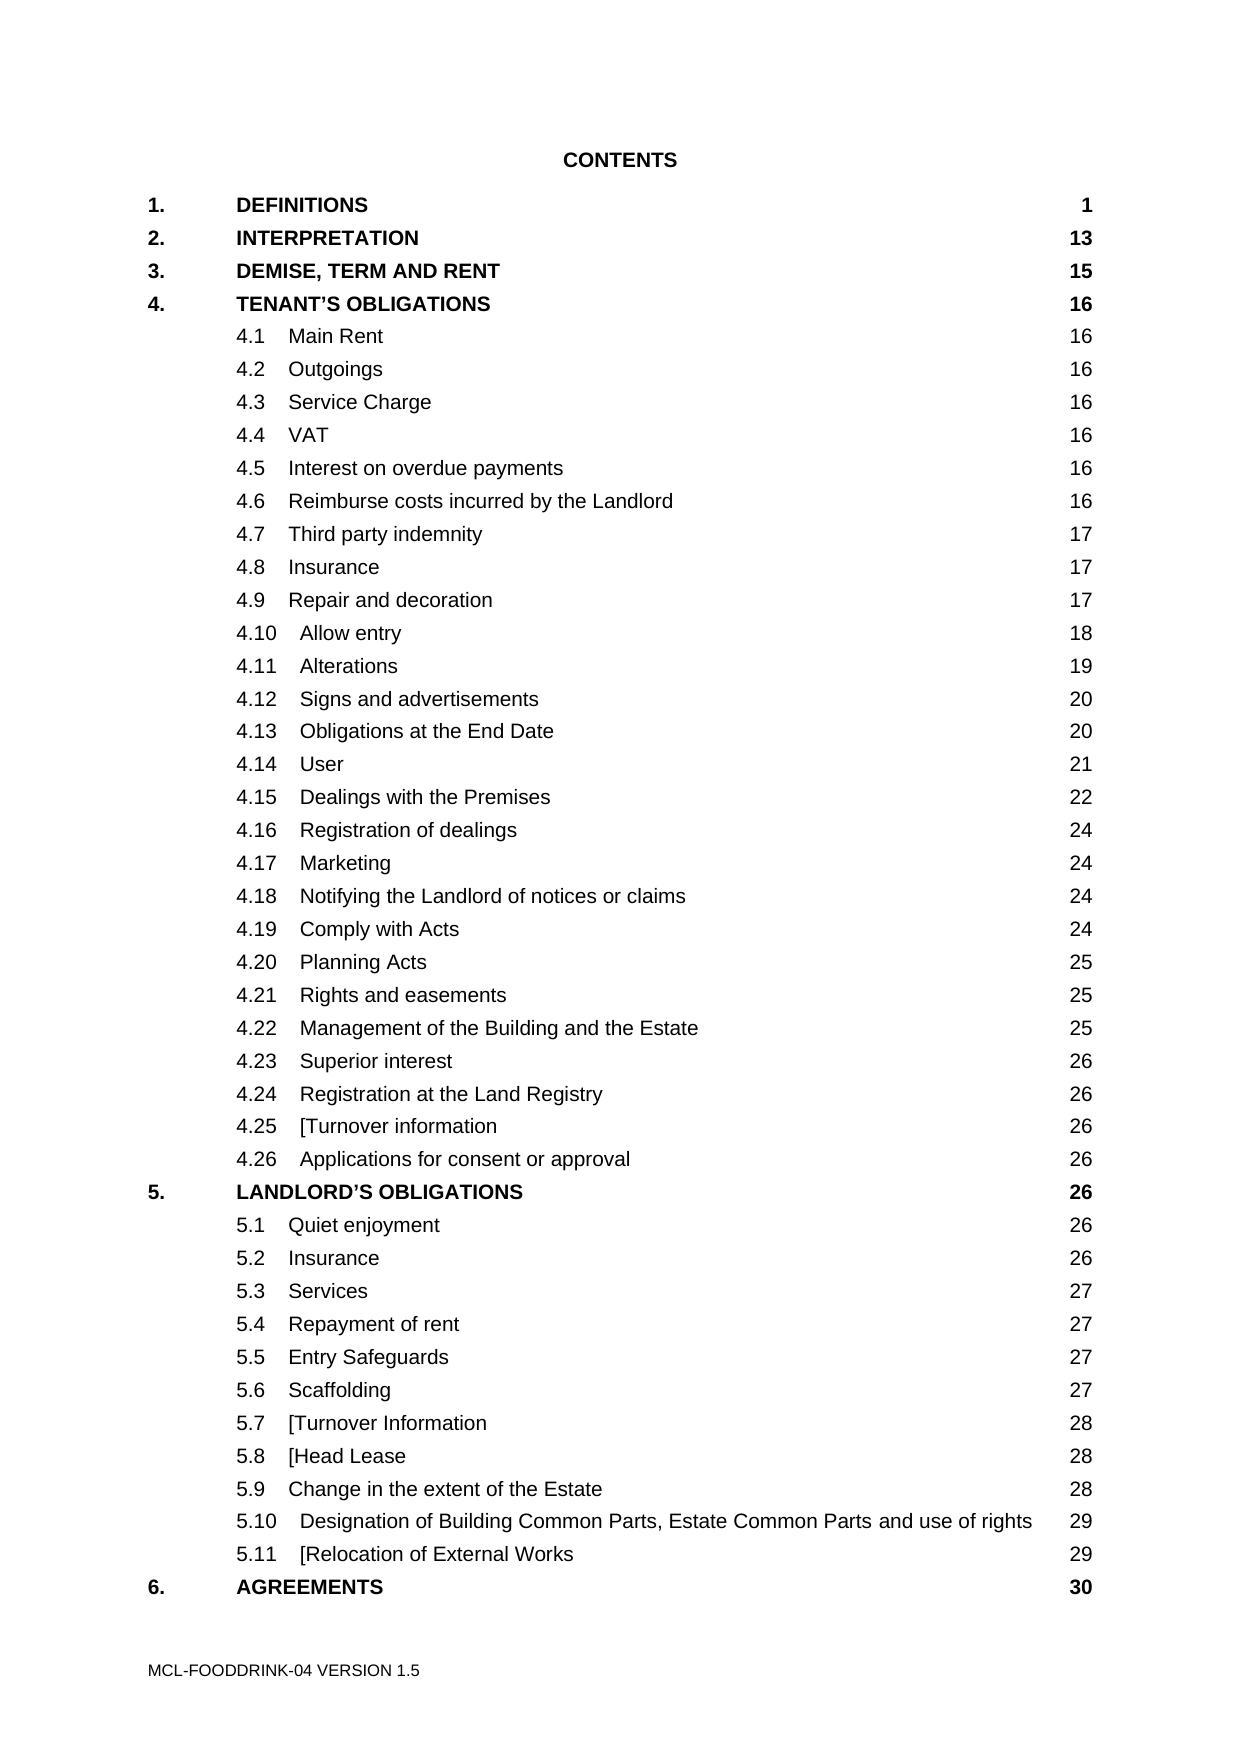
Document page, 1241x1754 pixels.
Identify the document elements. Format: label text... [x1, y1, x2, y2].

text 4.11 Alterations 19 [236, 653, 1093, 677]
text 4.25 [Turnover information 26 [236, 1114, 1093, 1138]
text 4.2 Outgoings 16 [236, 357, 1093, 381]
text 5.6 Scaffolding 27 [236, 1378, 1093, 1402]
text 4.3 Service Charge 16 [236, 390, 1093, 414]
text 5.5 Entry Safeguards 27 [236, 1345, 1093, 1369]
text 4.6 Reimburse costs incurred by the Landlord 16 [236, 489, 1093, 513]
text 5.1 Quiet enjoyment 26 [236, 1213, 1093, 1237]
text 4.18 Notifying the Landlord of notices or claims 24 [236, 884, 1093, 908]
text 5.10 Designation of Building Common Parts, Estate Common Parts and use of rights 29 [236, 1509, 1093, 1533]
text 4.14 User 21 [236, 752, 1093, 776]
text 4.12 Signs and advertisements 20 [236, 686, 1093, 710]
text 4. TENANT’S OBLIGATIONS 16 [148, 291, 1093, 315]
text CONTENTS [148, 148, 1093, 172]
text 1. DEFINITIONS 1 [148, 193, 1093, 217]
text 4.9 Repair and decoration 17 [236, 588, 1093, 612]
text 4.23 Superior interest 26 [236, 1048, 1093, 1072]
text 4.16 Registration of dealings 24 [236, 818, 1093, 842]
text 4.1 Main Rent 16 [236, 324, 1093, 348]
text 4.26 Applications for consent or approval 26 [236, 1147, 1093, 1171]
text 4.24 Registration at the Land Registry 26 [236, 1081, 1093, 1105]
text 5.3 Services 27 [236, 1279, 1093, 1303]
text 4.17 Marketing 24 [236, 851, 1093, 875]
text 4.10 Allow entry 18 [236, 621, 1093, 644]
text 5.4 Repayment of rent 27 [236, 1312, 1093, 1336]
text 5.2 Insurance 26 [236, 1246, 1093, 1270]
text 5.7 [Turnover Information 28 [236, 1411, 1093, 1434]
text 5.9 Change in the extent of the Estate 28 [236, 1476, 1093, 1500]
text 2. INTERPRETATION 13 [148, 226, 1093, 249]
text 4.19 Comply with Acts 24 [236, 917, 1093, 941]
text 6. AGREEMENTS 30 [148, 1575, 1093, 1599]
text 5.8 [Head Lease 28 [236, 1443, 1093, 1467]
text 4.5 Interest on overdue payments 16 [236, 456, 1093, 480]
text 4.15 Dealings with the Premises 22 [236, 785, 1093, 809]
text 5. LANDLORD’S OBLIGATIONS 26 [148, 1180, 1093, 1204]
text 4.8 Insurance 17 [236, 555, 1093, 579]
text 3. DEMISE, TERM AND RENT 15 [148, 258, 1093, 282]
text 4.21 Rights and easements 25 [236, 983, 1093, 1007]
text 4.22 Management of the Building and the Estate 25 [236, 1016, 1093, 1039]
text 4.20 Planning Acts 25 [236, 950, 1093, 974]
text 4.13 Obligations at the End Date 20 [236, 719, 1093, 743]
text 5.11 [Relocation of External Works 29 [236, 1542, 1093, 1566]
text 4.7 Third party indemnity 17 [236, 522, 1093, 546]
text 4.4 VAT 16 [236, 423, 1093, 447]
